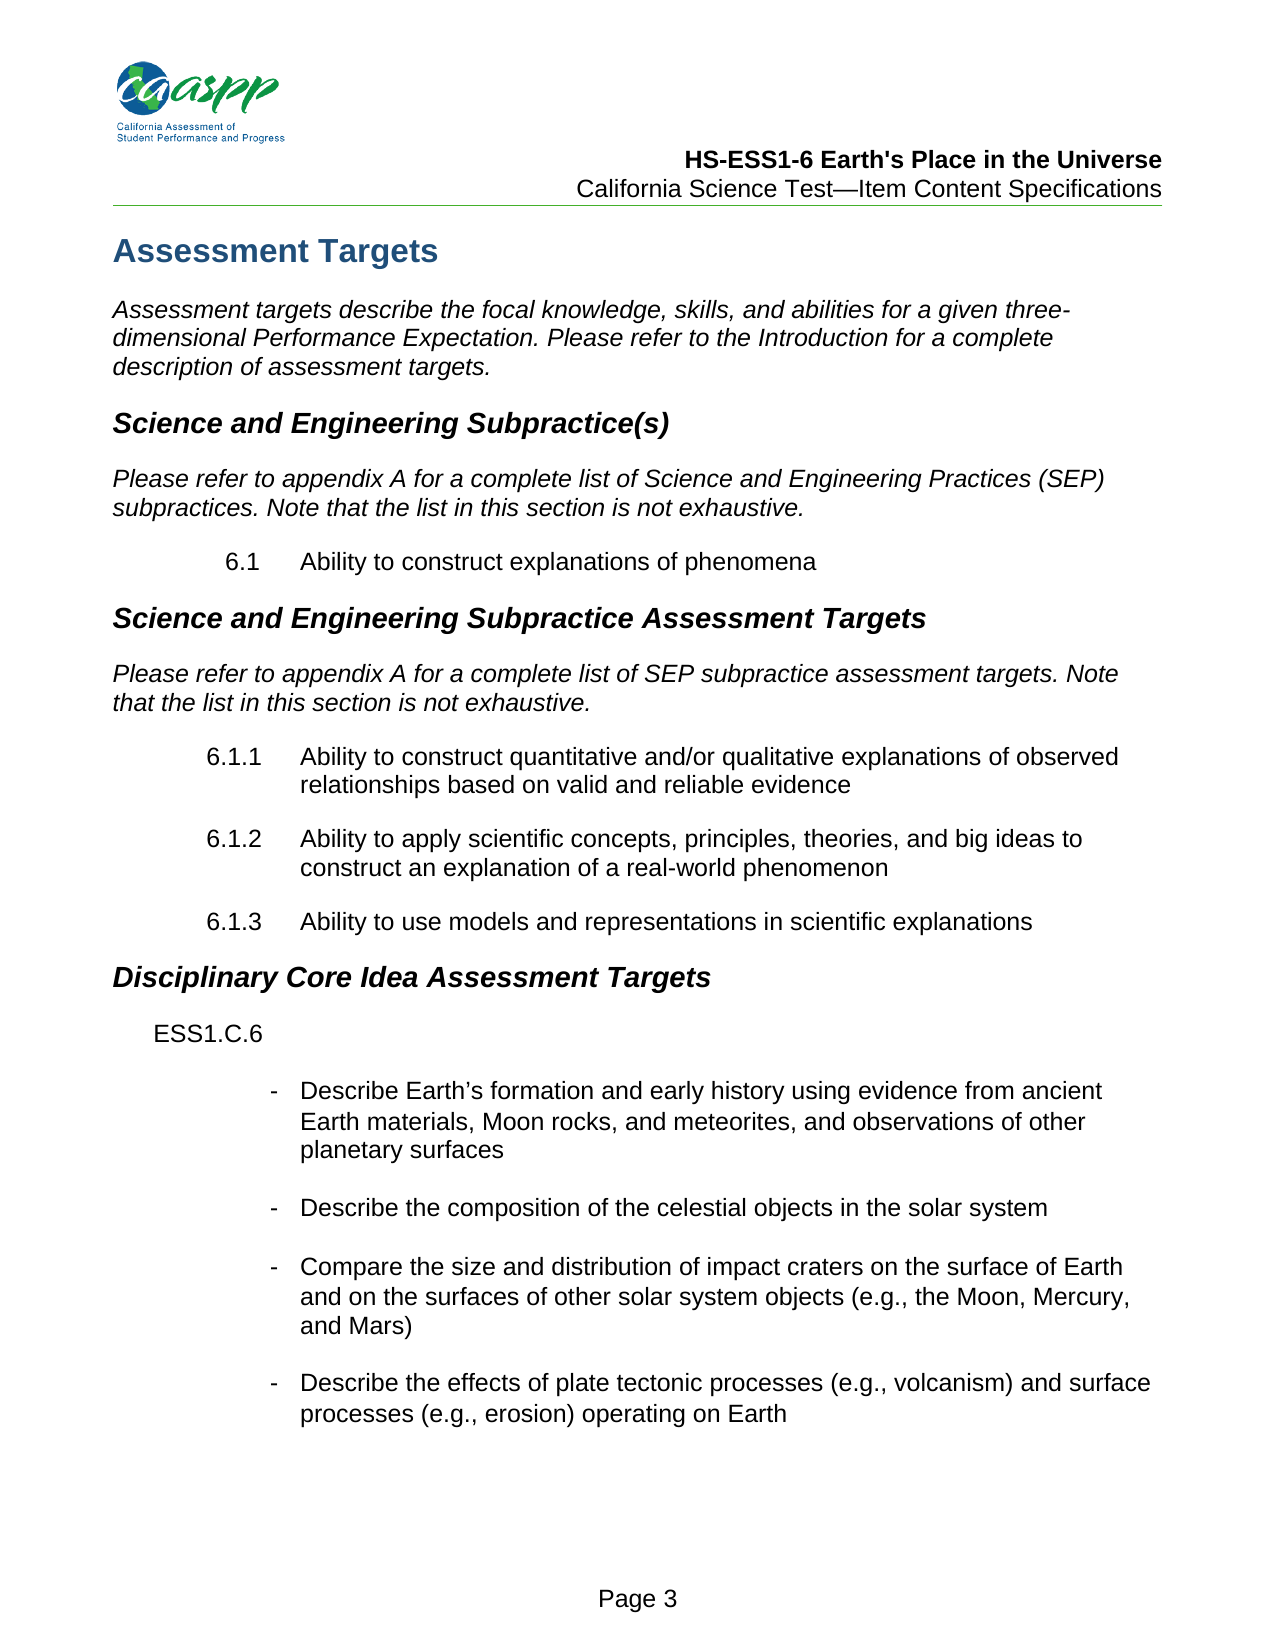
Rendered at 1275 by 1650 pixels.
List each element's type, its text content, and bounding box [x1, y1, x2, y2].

text 6.1.1 Ability to construct quantitative and/or qualitative explanations of observed relationships based on valid and reliable evidence [206, 742, 1162, 799]
text Assessment targets describe the focal knowledge, skills, and abilities for a given three-dimensional Performance Expectation. Please refer to the Introduction for a complete description of assessment targets. [112, 294, 1162, 381]
text Compare the size and distribution of impact craters on the surface of Earth and on the surfaces of other solar system objects (e.g., the Moon, Mercury, and Mars) [270, 1248, 1162, 1340]
subtitle ESS1.C.6 [153, 1019, 1162, 1048]
text Please refer to appendix A for a complete list of Science and Engineering Practices (SEP) subpractices. Note that the list in this section is not exhaustive. [112, 464, 1162, 522]
text Describe the effects of plate tectonic processes (e.g., volcanism) and surface processes (e.g., erosion) operating on Earth [270, 1365, 1162, 1428]
subtitle Assessment Targets [112, 231, 1162, 269]
text 6.1.2 Ability to apply scientific concepts, principles, theories, and big ideas to construct an explanation of a real-world phenomenon [206, 824, 1162, 882]
text Please refer to appendix A for a complete list of SEP subpractice assessment targets. Note that the list in this section is not exhaustive. [112, 659, 1162, 717]
text 6.1.3 Ability to use models and representations in scientific explanations [206, 907, 1162, 935]
text Describe Earth’s formation and early history using evidence from ancient Earth materials, Moon rocks, and meteorites, and observations of other planetary surfaces [270, 1073, 1162, 1164]
picture [112, 60, 287, 146]
subtitle Disciplinary Core Idea Assessment Targets [112, 960, 1162, 994]
subtitle Science and Engineering Subpractice(s) [112, 406, 1162, 439]
text 6.1 Ability to construct explanations of phenomena [225, 547, 1162, 576]
subtitle Science and Engineering Subpractice Assessment Targets [112, 601, 1162, 634]
text Describe the composition of the celestial objects in the solar system [270, 1189, 1162, 1223]
